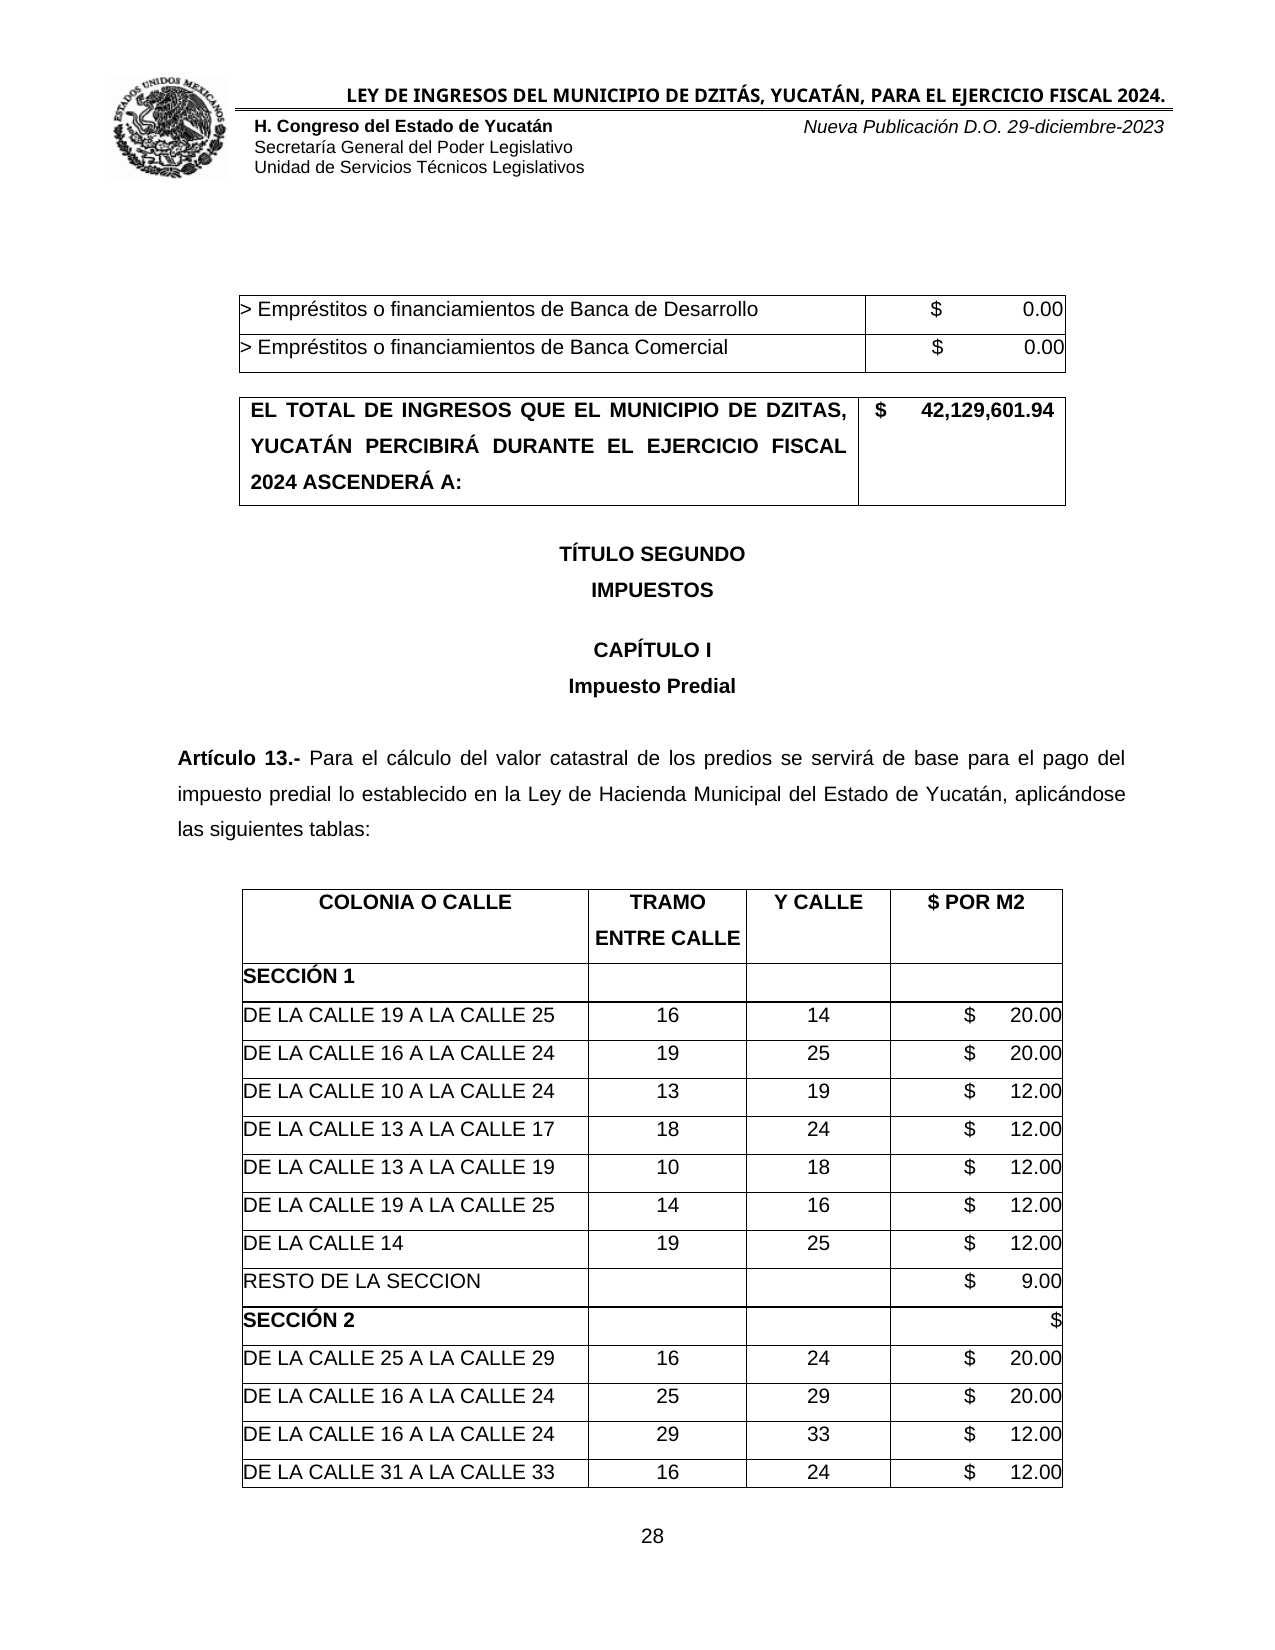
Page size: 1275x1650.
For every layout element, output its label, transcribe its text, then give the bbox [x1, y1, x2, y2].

table_header $ POR M2 [891, 890, 1062, 963]
table_cell [589, 964, 746, 1001]
table_cell $ 12.00 [891, 1079, 1062, 1116]
table_cell 19 [589, 1041, 746, 1078]
table_cell $ 20.00 [891, 1041, 1062, 1078]
table_cell 25 [747, 1041, 890, 1078]
table_cell RESTO DE LA SECCION [243, 1269, 588, 1306]
table_cell [747, 1269, 890, 1306]
table_cell 14 [589, 1193, 746, 1230]
table_cell 19 [589, 1231, 746, 1268]
table_cell 16 [589, 1346, 746, 1383]
table_cell $ [891, 1308, 1062, 1344]
table_cell DE LA CALLE 19 A LA CALLE 25 [243, 1003, 588, 1039]
table_header $ 42,129,601.94 [859, 398, 1065, 505]
table_header TRAMO ENTRE CALLE [589, 890, 746, 963]
text IMPUESTOS [177, 578, 1127, 602]
table_cell $ 9.00 [891, 1269, 1062, 1306]
table_cell $ 12.00 [891, 1117, 1062, 1154]
table_cell [891, 964, 1062, 1001]
table_header EL TOTAL DE INGRESOS QUE EL MUNICIPIO DE DZITAS, YUCATÁN PERCIBIRÁ DURANTE EL EJERCICIO FISCAL 2024 ASCENDERÁ A: [240, 398, 858, 505]
table_cell DE LA CALLE 25 A LA CALLE 29 [243, 1346, 588, 1383]
table_cell 19 [747, 1079, 890, 1116]
text Impuesto Predial [177, 673, 1127, 697]
table_cell > Empréstitos o financiamientos de Banca de Desarrollo [240, 296, 865, 333]
table_cell 13 [589, 1079, 746, 1116]
table_cell 25 [589, 1384, 746, 1421]
table_cell 16 [589, 1003, 746, 1039]
table_cell 24 [747, 1460, 890, 1487]
table_cell [589, 1269, 746, 1306]
table_cell 10 [589, 1155, 746, 1192]
table_header Y CALLE [747, 890, 890, 963]
table_cell 25 [747, 1231, 890, 1268]
table_cell [747, 1308, 890, 1344]
table_cell 16 [747, 1193, 890, 1230]
table_cell 18 [747, 1155, 890, 1192]
table_cell $ 0.00 [866, 296, 1065, 333]
table_cell $ 12.00 [891, 1155, 1062, 1192]
table_cell [747, 964, 890, 1001]
table_cell [589, 1308, 746, 1344]
table_cell 16 [589, 1460, 746, 1487]
table_cell DE LA CALLE 13 A LA CALLE 19 [243, 1155, 588, 1192]
text TÍTULO SEGUNDO [177, 542, 1127, 566]
table_cell DE LA CALLE 14 [243, 1231, 588, 1268]
table_cell $ 20.00 [891, 1346, 1062, 1383]
table_cell SECCIÓN 2 [243, 1308, 588, 1344]
table_cell 18 [589, 1117, 746, 1154]
table_cell $ 12.00 [891, 1231, 1062, 1268]
table_cell $ 20.00 [891, 1384, 1062, 1421]
table_cell 29 [747, 1384, 890, 1421]
table_header COLONIA O CALLE [243, 890, 588, 963]
table_cell 33 [747, 1422, 890, 1459]
table_cell $ 12.00 [891, 1460, 1062, 1487]
table_cell DE LA CALLE 13 A LA CALLE 17 [243, 1117, 588, 1154]
table_cell DE LA CALLE 16 A LA CALLE 24 [243, 1422, 588, 1459]
table_cell $ 12.00 [891, 1422, 1062, 1459]
table_cell SECCIÓN 1 [243, 964, 588, 1001]
table_cell DE LA CALLE 19 A LA CALLE 25 [243, 1193, 588, 1230]
table_cell $ 20.00 [891, 1003, 1062, 1039]
table_cell 24 [747, 1346, 890, 1383]
table_cell DE LA CALLE 16 A LA CALLE 24 [243, 1041, 588, 1078]
table_cell $ 12.00 [891, 1193, 1062, 1230]
table_cell > Empréstitos o financiamientos de Banca Comercial [240, 335, 865, 372]
table_cell DE LA CALLE 10 A LA CALLE 24 [243, 1079, 588, 1116]
table_cell $ 0.00 [866, 335, 1065, 372]
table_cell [243, 1460, 588, 1487]
table_cell DE LA CALLE 16 A LA CALLE 24 [243, 1384, 588, 1421]
table_cell 24 [747, 1117, 890, 1154]
table_cell 29 [589, 1422, 746, 1459]
table_cell 14 [747, 1003, 890, 1039]
text Artículo 13.- Para el cálculo del valor catastral de los predios se servirá de base para el pago del impuesto predial lo establecido en la Ley de Hacienda Municipal del Estado de Yucatán, aplicándose las siguientes tablas: [177, 745, 1127, 841]
text CAPÍTULO I [177, 638, 1127, 662]
